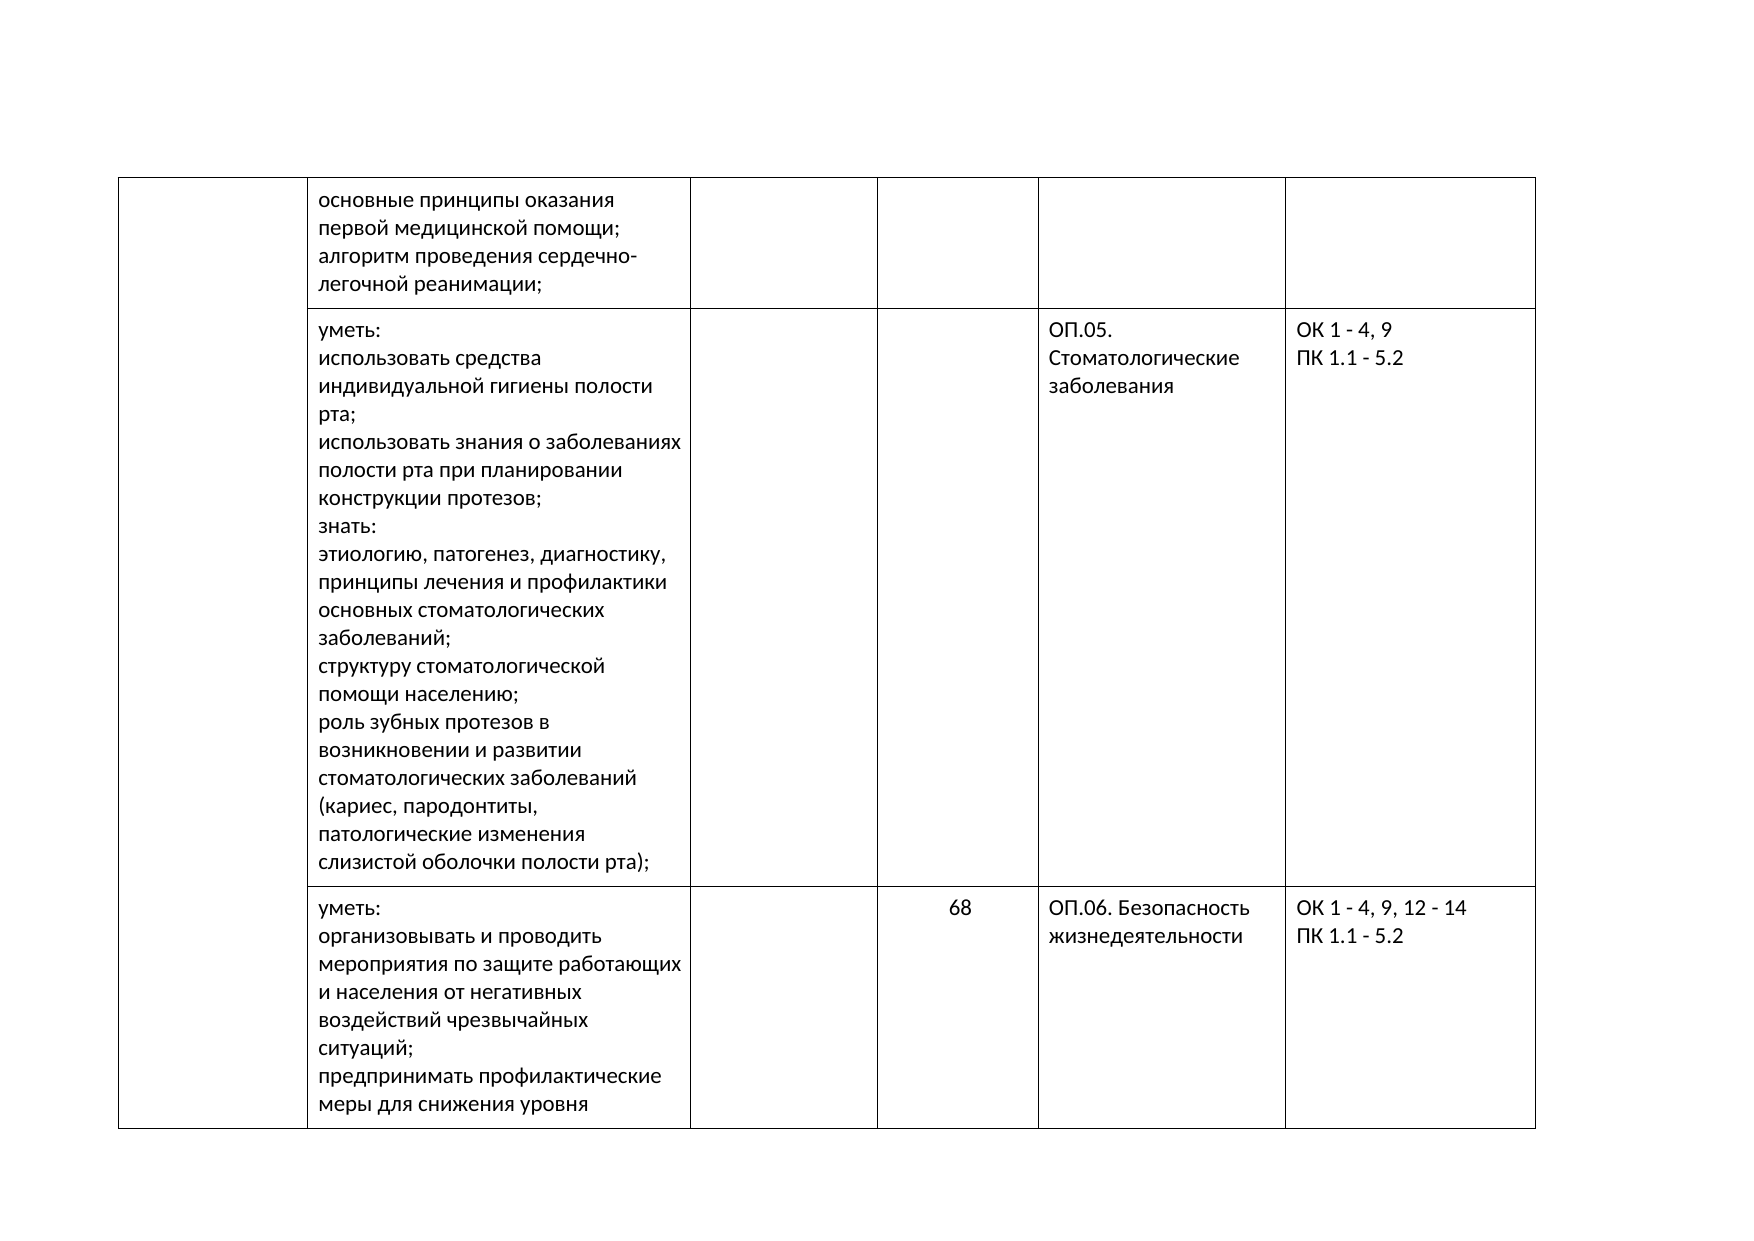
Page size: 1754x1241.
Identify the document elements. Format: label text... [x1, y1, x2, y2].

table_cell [1039, 178, 1285, 307]
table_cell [1286, 178, 1535, 307]
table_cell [308, 887, 690, 1128]
table_cell [878, 309, 1038, 886]
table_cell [1286, 887, 1535, 1128]
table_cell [308, 178, 690, 307]
table_cell [878, 178, 1038, 307]
table_cell уметь: использовать средства индивидуальной гигиены полости рта; использовать знания о заболеваниях полости рта при планировании конструкции протезов; знать: этиологию, патогенез, диагностику, принципы лечения и профилактики основных стоматологических заболеваний; структуру стоматологической помощи населению; роль зубных протезов в возникновении и развитии стоматологических заболеваний (кариес, пародонтиты, патологические изменения слизистой оболочки полости рта); [308, 309, 690, 886]
table_cell [691, 887, 877, 1128]
table_cell ОК 1 - 4, 9 ПК 1.1 - 5.2 [1286, 309, 1535, 886]
table_cell 68 [878, 887, 1038, 1128]
table_cell [691, 178, 877, 307]
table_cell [1039, 887, 1285, 1128]
table_cell ОП.05. Стоматологические заболевания [1039, 309, 1285, 886]
table_cell [691, 309, 877, 886]
